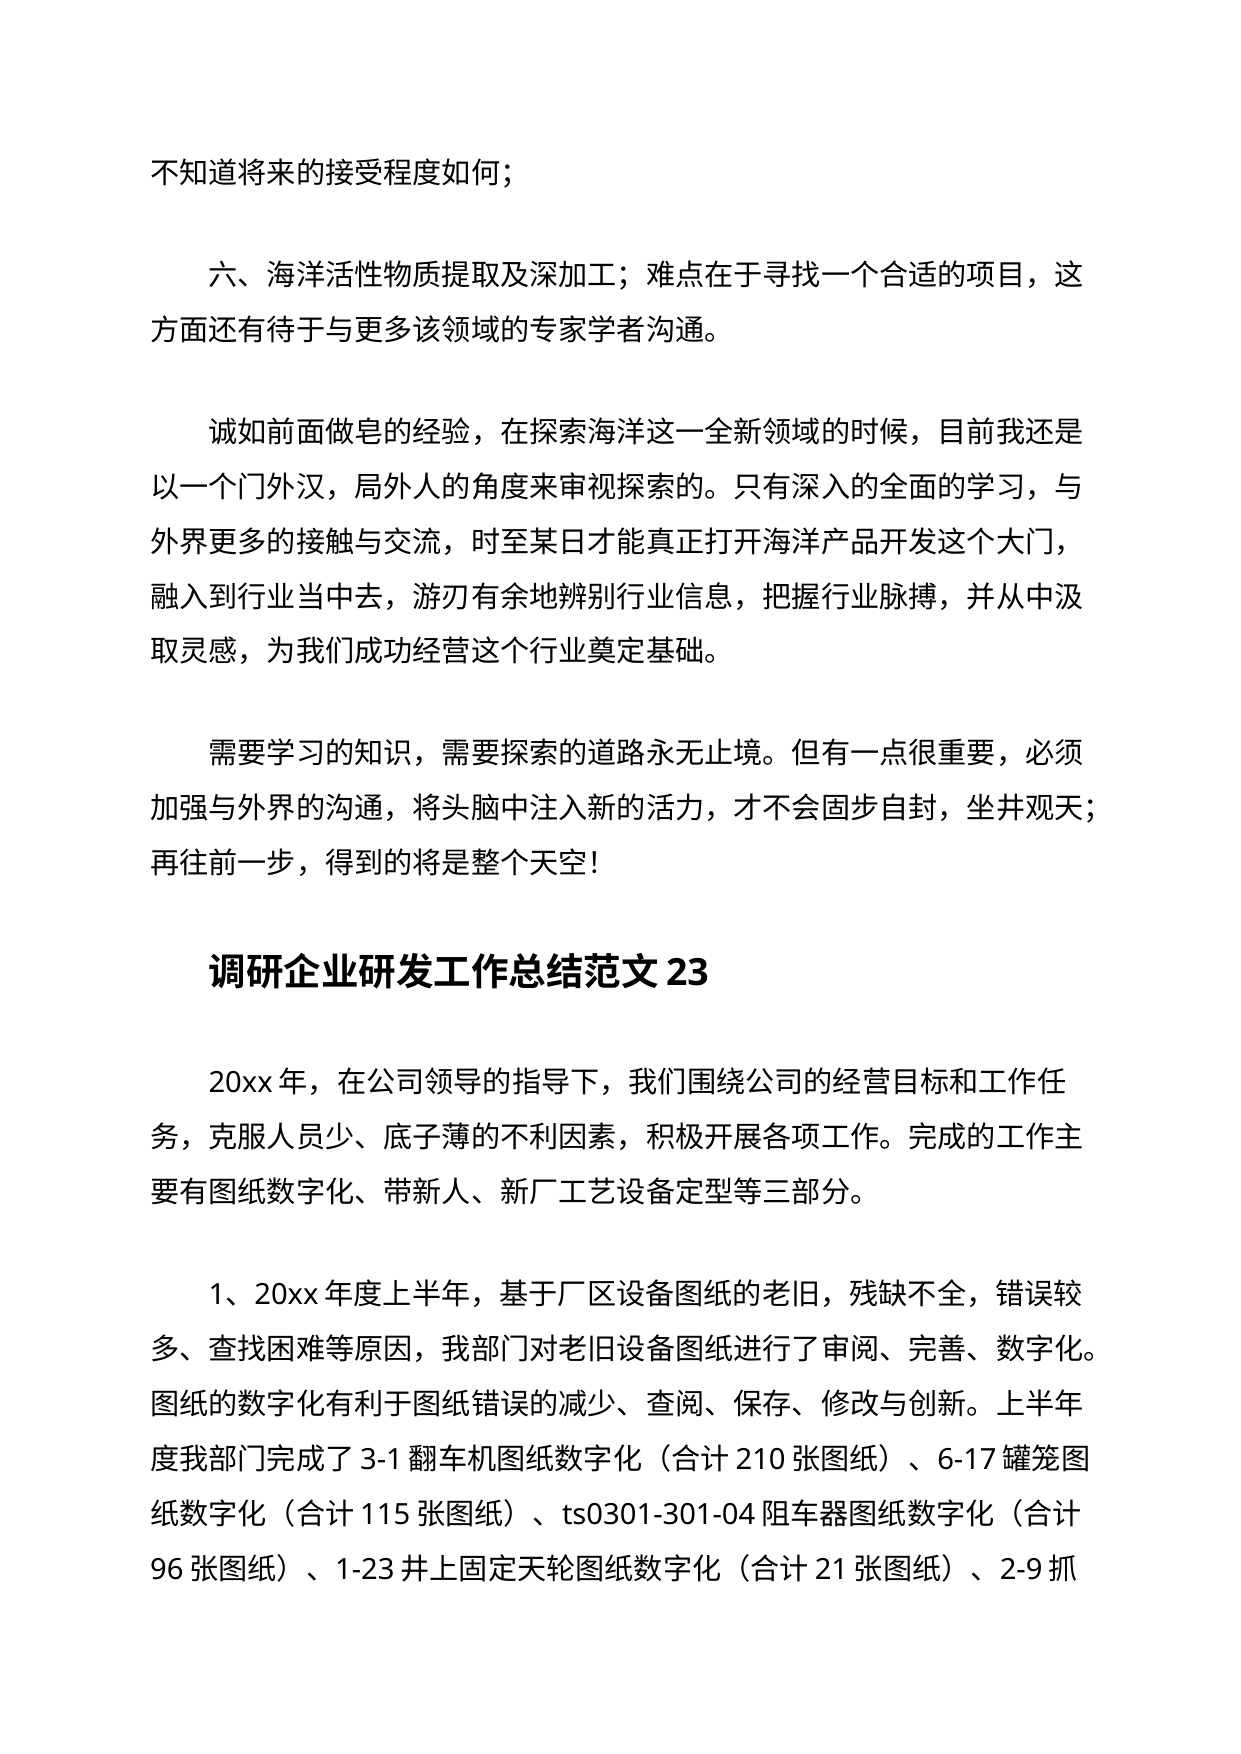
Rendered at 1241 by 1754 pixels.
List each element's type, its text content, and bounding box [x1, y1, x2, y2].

text 六、海洋活性物质提取及深加工；难点在于寻找一个合适的项目，这方面还有待于与更多该领域的专家学者沟通。 [150, 252, 1090, 349]
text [150, 1271, 1090, 1588]
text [150, 150, 1090, 192]
text 调研企业研发工作总结范文23 [150, 941, 1090, 996]
text 20xx年，在公司领导的指导下，我们围绕公司的经营目标和工作任务，克服人员少、底子薄的不利因素，积极开展各项工作。完成的工作主要有图纸数字化、带新人、新厂工艺设备定型等三部分。 [150, 1059, 1090, 1211]
text 诚如前面做皂的经验，在探索海洋这一全新领域的时候，目前我还是以一个门外汉，局外人的角度来审视探索的。只有深入的全面的学习，与外界更多的接触与交流，时至某日才能真正打开海洋产品开发这个大门，融入到行业当中去，游刃有余地辨别行业信息，把握行业脉搏，并从中汲取灵感，为我们成功经营这个行业奠定基础。 [150, 408, 1090, 670]
text 需要学习的知识，需要探索的道路永无止境。但有一点很重要，必须加强与外界的沟通，将头脑中注入新的活力，才不会固步自封，坐井观天；再往前一步，得到的将是整个天空！ [150, 730, 1090, 882]
